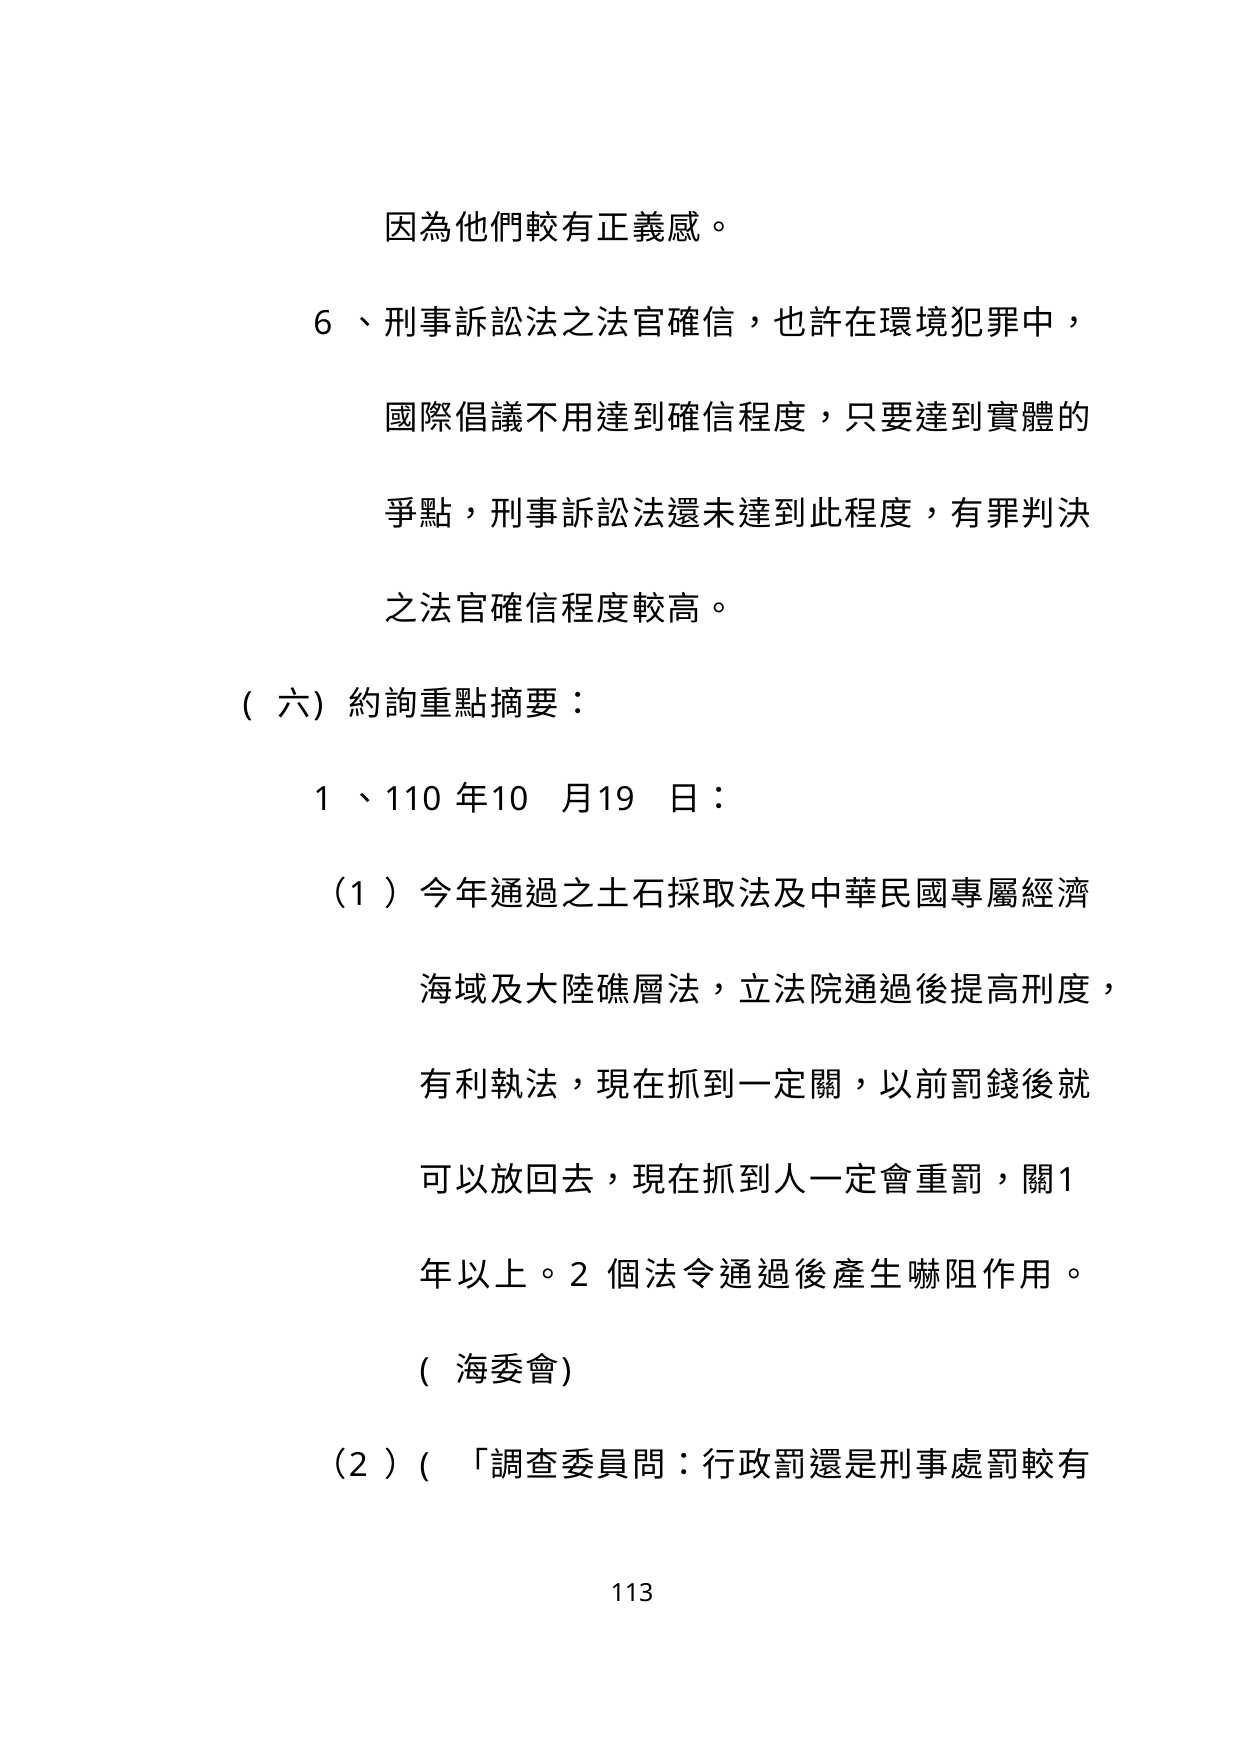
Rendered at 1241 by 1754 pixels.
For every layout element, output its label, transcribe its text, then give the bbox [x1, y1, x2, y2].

subtitle 約詢重點摘要： [242, 653, 1092, 748]
subtitle 110年10月19日： [296, 748, 1092, 844]
subtitle 今年通過之土石採取法及中華民國專屬經濟海域及大陸礁層法，立法院通過後提高刑度，有利執法，現在抓到一定關，以前罰錢後就可以放回去，現在抓到人一定會重罰，關1年以上。2個法令通過後產生嚇阻作用。(海委會) [296, 844, 1092, 1415]
subtitle 刑事訴訟法之法官確信，也許在環境犯罪中，國際倡議不用達到確信程度，只要達到實體的爭點，刑事訴訟法還未達到此程度，有罪判決之法官確信程度較高。 [296, 272, 1092, 653]
subtitle 要教導司法官如何提高量刑。司法官訓練所最重要。在司法官訓練所之司法人員加強宣導，因為他們較有正義感。 [296, 177, 1092, 272]
